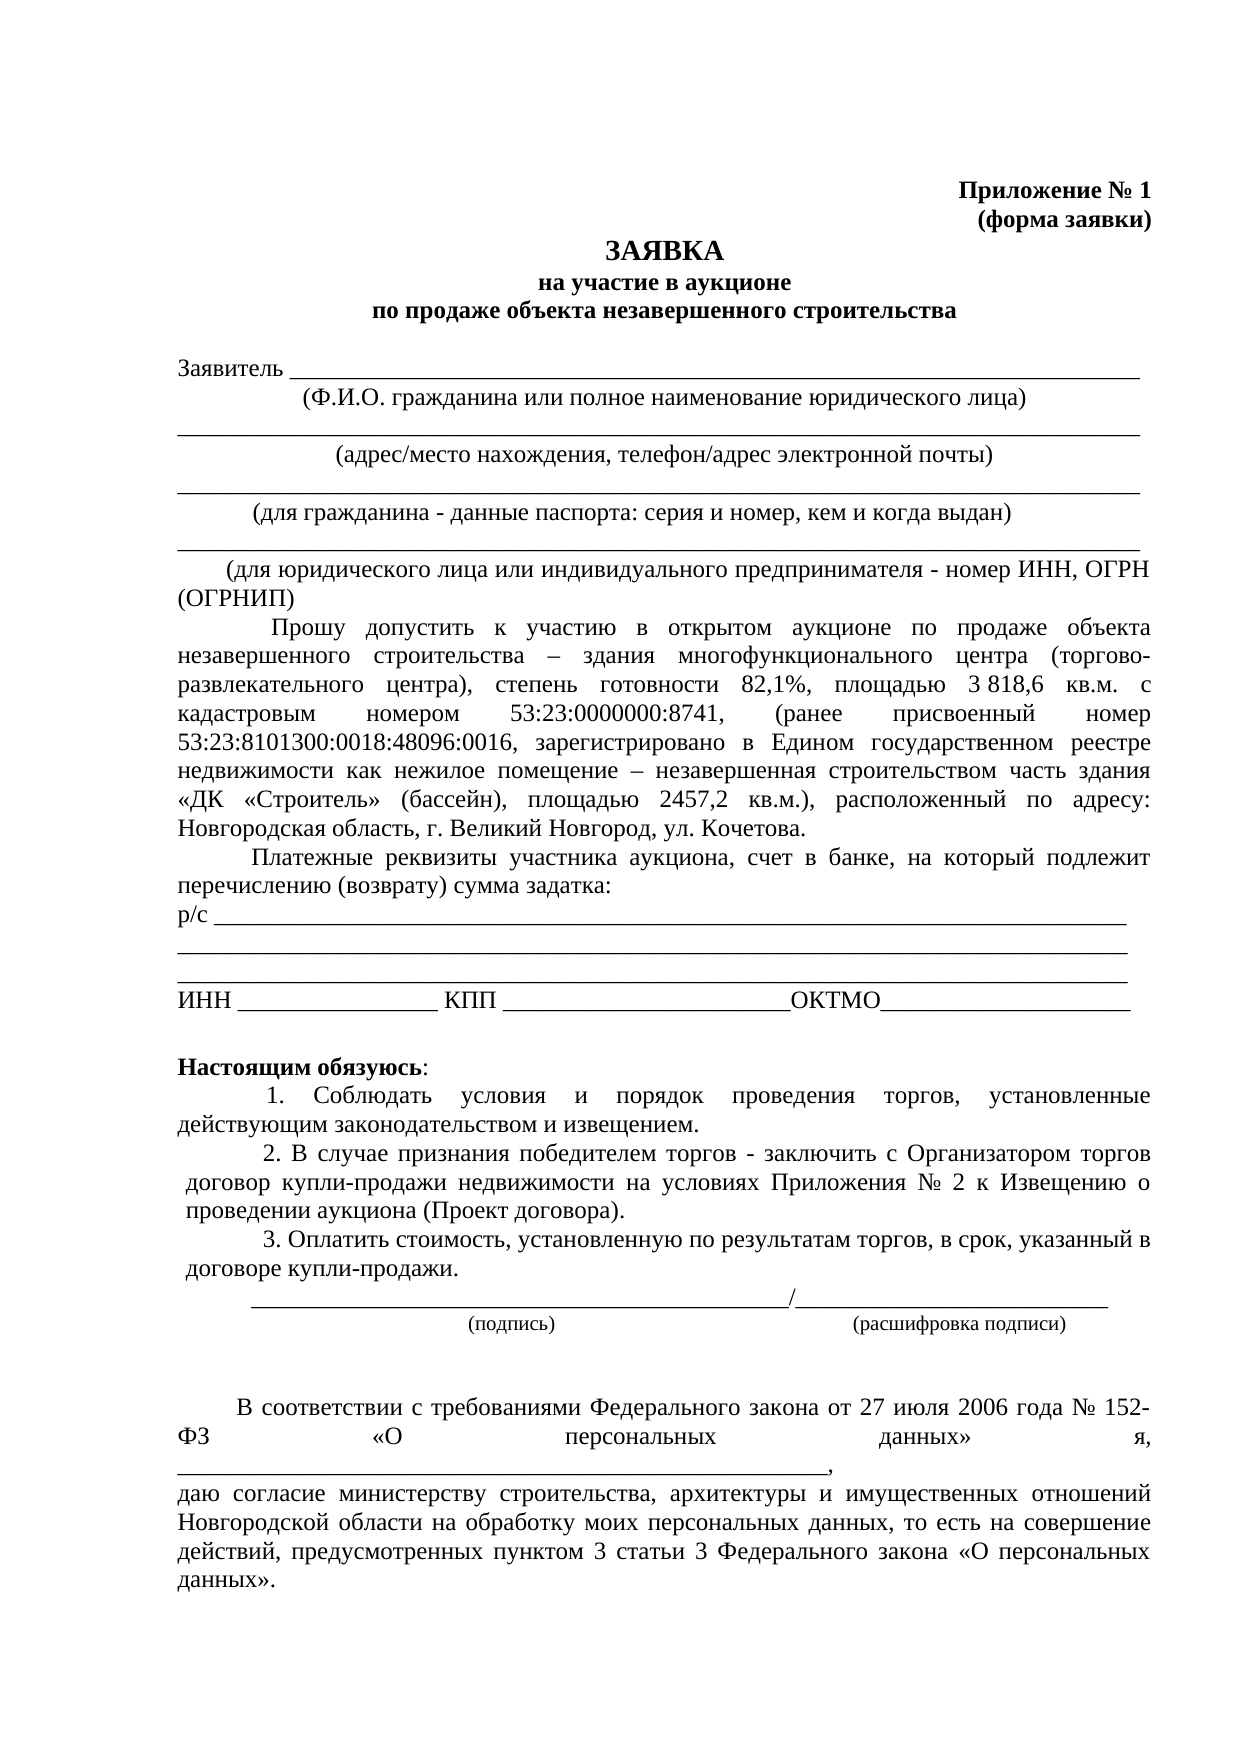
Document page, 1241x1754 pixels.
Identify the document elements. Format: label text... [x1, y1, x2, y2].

table_header р/с _________________________________________________________________________ [166, 899, 1163, 928]
text В соответствии с требованиями Федерального закона от 27 июля 2006 года № 152-ФЗ «О персональных данных» я, ____________________________________________________, [177, 1392, 1152, 1478]
text (для юридического лица или индивидуального предпринимателя - номер ИНН, ОГРН (ОГРНИП) [177, 554, 1152, 612]
text по продаже объекта незавершенного строительства [177, 295, 1152, 324]
table_cell ИНН ________________ КПП _______________________ОКТМО____________________ [166, 985, 1163, 1021]
text Платежные реквизиты участника аукциона, счет в банке, на который подлежит перечислению (возврату) сумма задатка: [177, 842, 1152, 899]
text 2. В случае признания победителем торгов - заключить с Организатором торгов договор купли-продажи недвижимости на условиях Приложения № 2 к Извещению о проведении аукциона (Проект договора). [186, 1138, 1152, 1224]
table_cell ____________________________________________________________________________ ____________________________________________________________________________ [166, 928, 1163, 985]
text (форма заявки) [177, 204, 1152, 233]
text (адрес/место нахождения, телефон/адрес электронной почты) [177, 439, 1152, 468]
text Приложение № 1 [177, 176, 1152, 204]
text (Ф.И.О. гражданина или полное наименование юридического лица) [177, 382, 1152, 410]
text на участие в аукционе [177, 267, 1152, 295]
text (подпись) (расшифровка подписи) [186, 1310, 1152, 1334]
text 3. Оплатить стоимость, установленную по результатам торгов, в срок, указанный в договоре купли-продажи. [186, 1224, 1152, 1282]
text 1. Соблюдать условия и порядок проведения торгов, установленные действующим законодательством и извещением. [177, 1080, 1152, 1138]
text Заявитель ____________________________________________________________________ [177, 353, 1152, 382]
text _____________________________________________________________________________ [177, 525, 1152, 554]
text (для гражданина - данные паспорта: серия и номер, кем и когда выдан) [177, 497, 1152, 525]
text даю согласие министерству строительства, архитектуры и имущественных отношений Новгородской области на обработку моих персональных данных, то есть на совершение действий, предусмотренных пунктом 3 статьи 3 Федерального закона «О персональных данных». [177, 1478, 1152, 1593]
text ЗАЯВКА [177, 233, 1152, 267]
text Настоящим обязуюсь: [177, 1052, 1152, 1080]
text _____________________________________________________________________________ [177, 410, 1152, 439]
text ___________________________________________/_________________________ [177, 1282, 1152, 1310]
text Прошу допустить к участию в открытом аукционе по продаже объекта незавершенного строительства – здания многофункционального центра (торгово-развлекательного центра), степень готовности 82,1%, площадью 3 818,6 кв.м. с кадастровым номером 53:23:0000000:8741, (ранее присвоенный номер 53:23:8101300:0018:48096:0016, зарегистрировано в Едином государственном реестре недвижимости как нежилое помещение – незавершенная строительством часть здания «ДК «Строитель» (бассейн), площадью 2457,2 кв.м.), расположенный по адресу: Новгородская область, г. Великий Новгород, ул. Кочетова. [177, 612, 1152, 842]
text _____________________________________________________________________________ [177, 468, 1152, 497]
